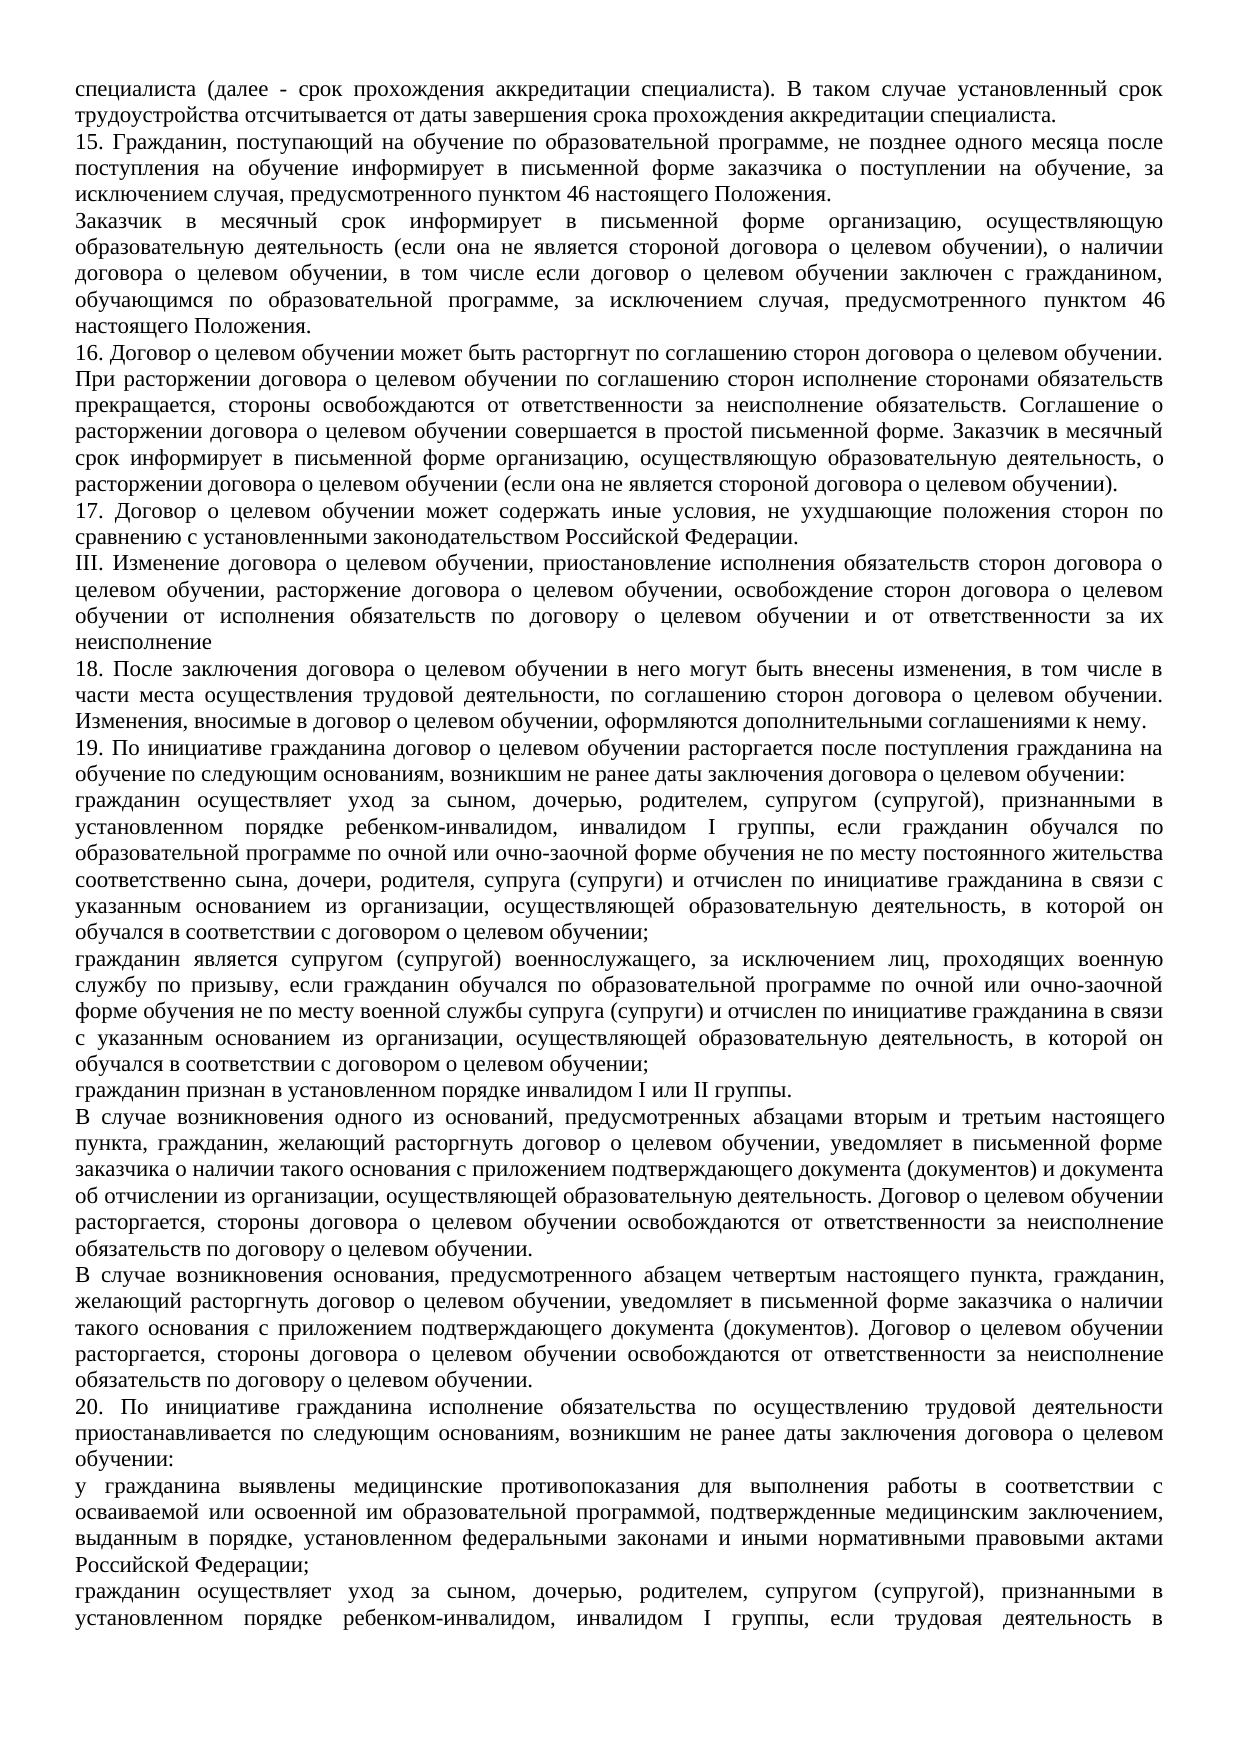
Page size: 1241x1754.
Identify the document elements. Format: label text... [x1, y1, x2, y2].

text гражданин является супругом (супругой) военнослужащего, за исключением лиц, проходящих военную службу по призыву, если гражданин обучался по образовательной программе по очной или очно-заочной форме обучения не по месту военной службы супруга (супруги) и отчислен по инициативе гражданина в связи с указанным основанием из организации, осуществляющей образовательную деятельность, в которой он обучался в соответствии с договором о целевом обучении; [75, 945, 1165, 1076]
text 16. Договор о целевом обучении может быть расторгнут по соглашению сторон договора о целевом обучении. При расторжении договора о целевом обучении по соглашению сторон исполнение сторонами обязательств прекращается, стороны освобождаются от ответственности за неисполнение обязательств. Соглашение о расторжении договора о целевом обучении совершается в простой письменной форме. Заказчик в месячный срок информирует в письменной форме организацию, осуществляющую образовательную деятельность, о расторжении договора о целевом обучении (если она не является стороной договора о целевом обучении). [75, 338, 1165, 497]
text 17. Договор о целевом обучении может содержать иные условия, не ухудшающие положения сторон по сравнению с установленными законодательством Российской Федерации. [75, 497, 1165, 549]
text гражданин признан в установленном порядке инвалидом I или II группы. [75, 1076, 1165, 1103]
text 20. По инициативе гражданина исполнение обязательства по осуществлению трудовой деятельности приостанавливается по следующим основаниям, возникшим не ранее даты заключения договора о целевом обучении: [75, 1393, 1165, 1472]
text III. Изменение договора о целевом обучении, приостановление исполнения обязательств сторон договора о целевом обучении, расторжение договора о целевом обучении, освобождение сторон договора о целевом обучении от исполнения обязательств по договору о целевом обучении и от ответственности за их неисполнение [75, 549, 1165, 655]
text 18. После заключения договора о целевом обучении в него могут быть внесены изменения, в том числе в части места осуществления трудовой деятельности, по соглашению сторон договора о целевом обучении. Изменения, вносимые в договор о целевом обучении, оформляются дополнительными соглашениями к нему. [75, 655, 1165, 734]
text гражданин осуществляет уход за сыном, дочерью, родителем, супругом (супругой), признанными в установленном порядке ребенком-инвалидом, инвалидом I группы, если гражданин обучался по образовательной программе по очной или очно-заочной форме обучения не по месту постоянного жительства соответственно сына, дочери, родителя, супруга (супруги) и отчислен по инициативе гражданина в связи с указанным основанием из организации, осуществляющей образовательную деятельность, в которой он обучался в соответствии с договором о целевом обучении; [75, 787, 1165, 945]
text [75, 75, 1165, 128]
text 15. Гражданин, поступающий на обучение по образовательной программе, не позднее одного месяца после поступления на обучение информирует в письменной форме заказчика о поступлении на обучение, за исключением случая, предусмотренного пунктом 46 настоящего Положения. [75, 128, 1165, 207]
text Заказчик в месячный срок информирует в письменной форме организацию, осуществляющую образовательную деятельность (если она не является стороной договора о целевом обучении), о наличии договора о целевом обучении, в том числе если договор о целевом обучении заключен с гражданином, обучающимся по образовательной программе, за исключением случая, предусмотренного пунктом 46 настоящего Положения. [75, 207, 1165, 338]
text у гражданина выявлены медицинские противопоказания для выполнения работы в соответствии с осваиваемой или освоенной им образовательной программой, подтвержденные медицинским заключением, выданным в порядке, установленном федеральными законами и иными нормативными правовыми актами Российской Федерации; [75, 1472, 1165, 1577]
text В случае возникновения основания, предусмотренного абзацем четвертым настоящего пункта, гражданин, желающий расторгнуть договор о целевом обучении, уведомляет в письменной форме заказчика о наличии такого основания с приложением подтверждающего документа (документов). Договор о целевом обучении расторгается, стороны договора о целевом обучении освобождаются от ответственности за неисполнение обязательств по договору о целевом обучении. [75, 1261, 1165, 1393]
text В случае возникновения одного из оснований, предусмотренных абзацами вторым и третьим настоящего пункта, гражданин, желающий расторгнуть договор о целевом обучении, уведомляет в письменной форме заказчика о наличии такого основания с приложением подтверждающего документа (документов) и документа об отчислении из организации, осуществляющей образовательную деятельность. Договор о целевом обучении расторгается, стороны договора о целевом обучении освобождаются от ответственности за неисполнение обязательств по договору о целевом обучении. [75, 1103, 1165, 1261]
text 19. По инициативе гражданина договор о целевом обучении расторгается после поступления гражданина на обучение по следующим основаниям, возникшим не ранее даты заключения договора о целевом обучении: [75, 734, 1165, 787]
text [75, 1577, 1165, 1630]
